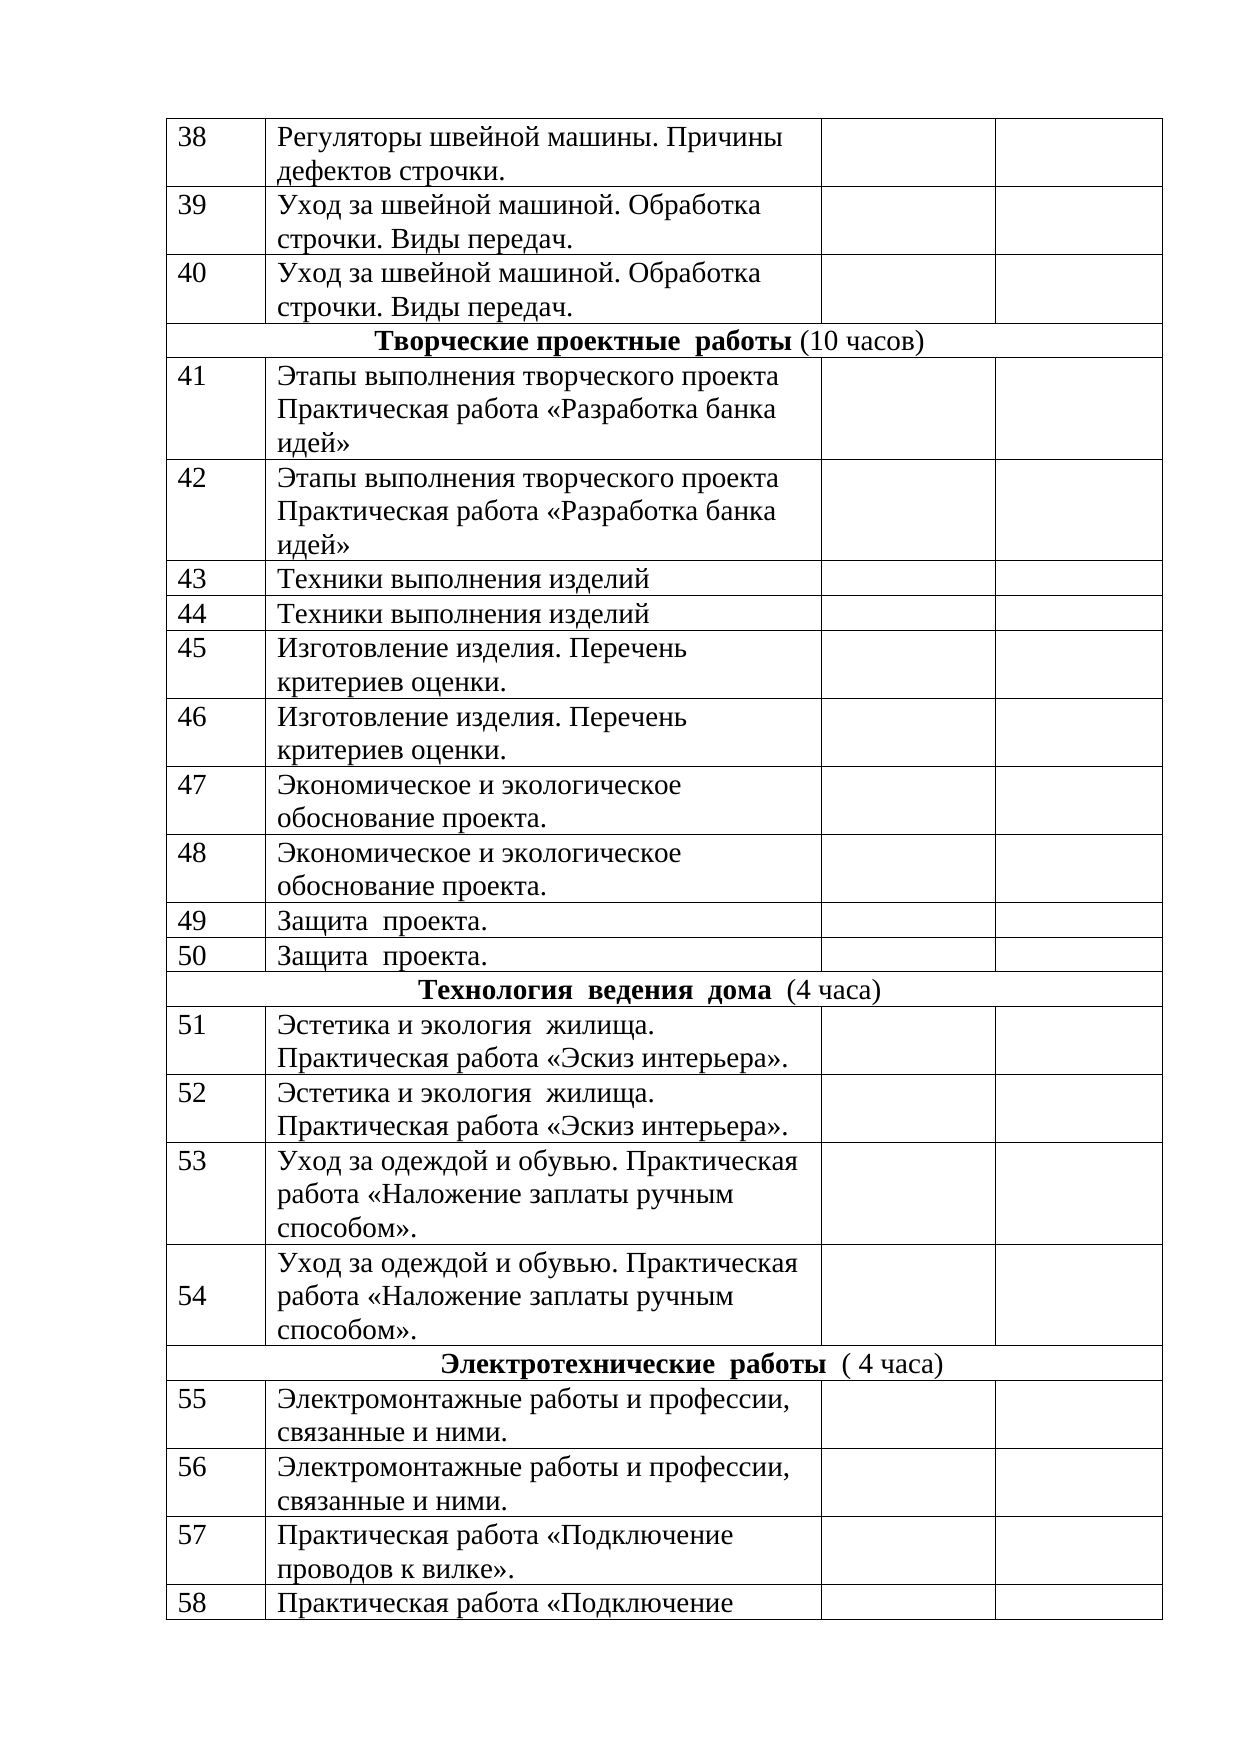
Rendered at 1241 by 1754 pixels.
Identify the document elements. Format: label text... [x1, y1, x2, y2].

table_cell [822, 119, 995, 186]
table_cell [266, 1585, 821, 1619]
table_cell [996, 1585, 1162, 1619]
table_cell 52 [167, 1075, 265, 1142]
table_cell [822, 596, 995, 629]
table_cell [822, 187, 995, 254]
table_cell [822, 1449, 995, 1516]
table_cell [996, 460, 1162, 560]
table_cell 48 [167, 835, 265, 902]
table_cell Технология ведения дома (4 часа) [167, 972, 1162, 1006]
table_cell 46 [167, 699, 265, 766]
table_cell Уход за швейной машиной. Обработка строчки. Виды передач. [266, 187, 821, 254]
table_cell 51 [167, 1007, 265, 1074]
table_cell Изготовление изделия. Перечень критериев оценки. [266, 699, 821, 766]
table_cell [822, 938, 995, 971]
table_cell 54 [167, 1245, 265, 1345]
table_cell [996, 1449, 1162, 1516]
table_cell [996, 699, 1162, 766]
table_cell 53 [167, 1143, 265, 1244]
table_cell 57 [167, 1517, 265, 1584]
table_cell [822, 1143, 995, 1244]
table_cell [822, 767, 995, 834]
table_cell [822, 631, 995, 698]
table_cell [996, 1245, 1162, 1345]
table_cell [822, 358, 995, 459]
table_cell [996, 358, 1162, 459]
table_cell 45 [167, 631, 265, 698]
table_cell 56 [167, 1449, 265, 1516]
table_cell [822, 561, 995, 595]
table_cell [996, 1381, 1162, 1448]
table_cell [996, 767, 1162, 834]
table_cell [822, 1517, 995, 1584]
table_cell [822, 903, 995, 937]
table_cell Этапы выполнения творческого проекта Практическая работа «Разработка банка идей» [266, 358, 821, 459]
table_cell Экономическое и экологическое обоснование проекта. [266, 835, 821, 902]
table_cell [822, 1245, 995, 1345]
table_cell Уход за одеждой и обувью. Практическая работа «Наложение заплаты ручным способом». [266, 1245, 821, 1345]
table_cell [822, 255, 995, 322]
table_cell Экономическое и экологическое обоснование проекта. [266, 767, 821, 834]
table_cell Эстетика и экология жилища. Практическая работа «Эскиз интерьера». [266, 1075, 821, 1142]
table_cell [822, 1007, 995, 1074]
table_cell [822, 460, 995, 560]
table_cell [996, 1007, 1162, 1074]
table_cell 47 [167, 767, 265, 834]
table_cell [822, 1075, 995, 1142]
table_cell Электромонтажные работы и профессии, связанные и ними. [266, 1381, 821, 1448]
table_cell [266, 1517, 821, 1584]
table_cell Техники выполнения изделий [266, 561, 821, 595]
table_cell [996, 1517, 1162, 1584]
table_cell 49 [167, 903, 265, 937]
table_cell [822, 1381, 995, 1448]
table_cell [996, 903, 1162, 937]
table_cell [822, 1585, 995, 1619]
table_cell Защита проекта. [266, 938, 821, 971]
table_cell Защита проекта. [266, 903, 821, 937]
table_cell Творческие проектные работы (10 часов) [167, 324, 1162, 357]
table_cell 38 [167, 119, 265, 186]
table_cell [996, 561, 1162, 595]
table_cell [996, 119, 1162, 186]
table_cell Этапы выполнения творческого проекта Практическая работа «Разработка банка идей» [266, 460, 821, 560]
table_cell 40 [167, 255, 265, 322]
table_cell [996, 1143, 1162, 1244]
table_cell 58 [167, 1585, 265, 1619]
table_cell [996, 255, 1162, 322]
table_cell 42 [167, 460, 265, 560]
table_cell 44 [167, 596, 265, 629]
table_cell Уход за швейной машиной. Обработка строчки. Виды передач. [266, 255, 821, 322]
table_cell [822, 699, 995, 766]
table_cell [996, 938, 1162, 971]
table_cell 43 [167, 561, 265, 595]
table_cell [996, 187, 1162, 254]
table_cell [822, 835, 995, 902]
table_cell 41 [167, 358, 265, 459]
table_cell Уход за одеждой и обувью. Практическая работа «Наложение заплаты ручным способом». [266, 1143, 821, 1244]
table_cell [996, 1075, 1162, 1142]
table_cell [996, 835, 1162, 902]
table_cell Эстетика и экология жилища. Практическая работа «Эскиз интерьера». [266, 1007, 821, 1074]
table_cell Техники выполнения изделий [266, 596, 821, 629]
table_cell 50 [167, 938, 265, 971]
table_cell Электротехнические работы ( 4 часа) [167, 1346, 1162, 1380]
table_cell 39 [167, 187, 265, 254]
table_cell Изготовление изделия. Перечень критериев оценки. [266, 631, 821, 698]
table_cell [996, 596, 1162, 629]
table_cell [266, 119, 821, 186]
table_cell 55 [167, 1381, 265, 1448]
table_cell Электромонтажные работы и профессии, связанные и ними. [266, 1449, 821, 1516]
table_cell [996, 631, 1162, 698]
